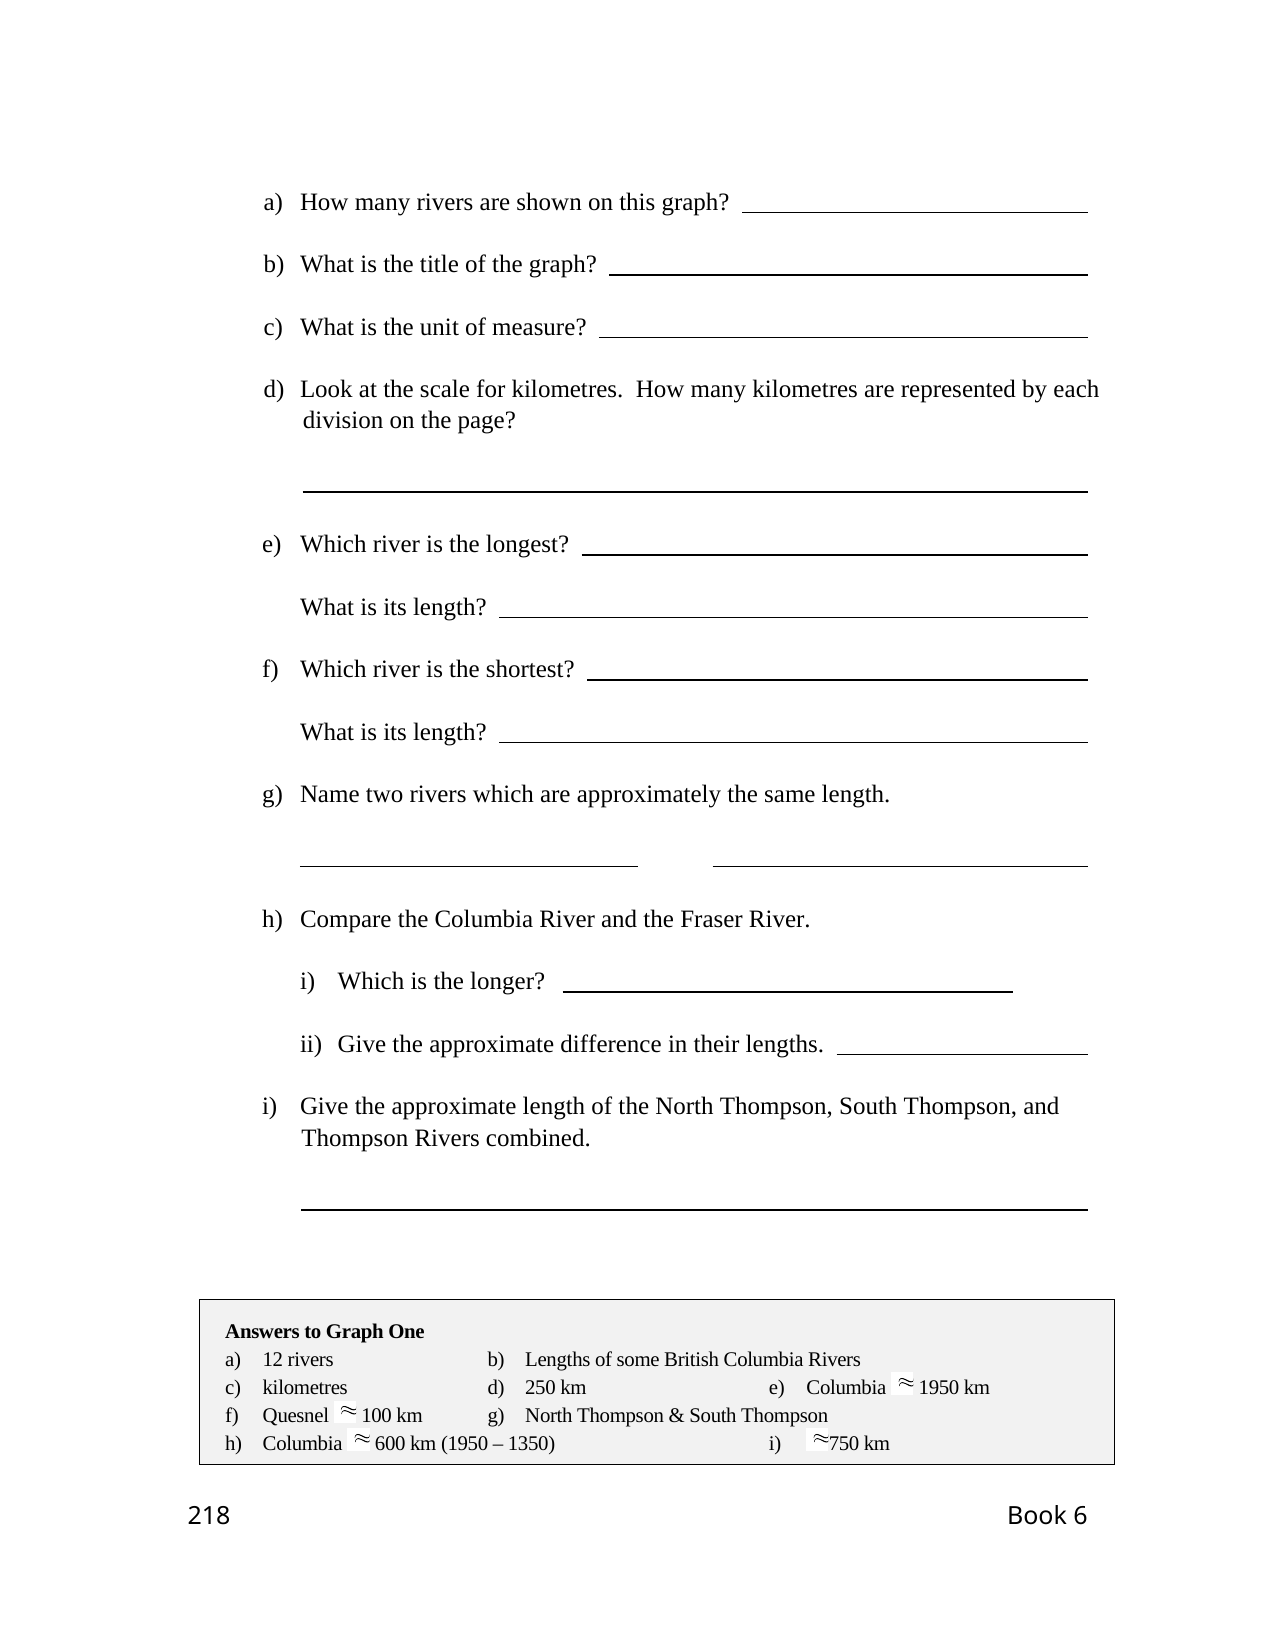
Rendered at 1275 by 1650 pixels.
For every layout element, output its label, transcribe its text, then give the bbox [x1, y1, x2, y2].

text b) What is the title of the graph? [263, 247, 1126, 278]
text What is its length? [262, 589, 1126, 621]
text What is its length? [262, 714, 1126, 746]
text e) Which river is the longest? [262, 527, 1126, 558]
text d) Look at the scale for kilometres. How many kilometres are represented by each division on the page? [263, 372, 1126, 434]
text i) Which is the longer? [262, 964, 1126, 995]
text h) Compare the Columbia River and the . [262, 901, 1126, 933]
text a) 12 rivers b) Lengths of some British Columbia Rivers [187, 1343, 1125, 1371]
text Answers to Graph One [187, 1315, 1125, 1343]
text g) Name two rivers which are approximately the same length. [262, 777, 1126, 808]
text c) What is the unit of measure? [263, 309, 1126, 340]
text f) Which river is the shortest? [262, 652, 1126, 683]
text i) Give the approximate length of the North Thompson, South Thompson, and combined. [262, 1089, 1126, 1151]
text a) How many rivers are shown on this graph? [263, 184, 1126, 215]
text c) kilometres d) 250 km e) Columbia 1950 km [187, 1371, 1125, 1399]
text h) Columbia 600 km (1950 – 1350) i) 750 km [187, 1427, 1125, 1455]
text ii) Give the approximate difference in their lengths. [262, 1026, 1126, 1058]
text f) Quesnel 100 km g) North Thompson & South Thompson [187, 1399, 1125, 1427]
